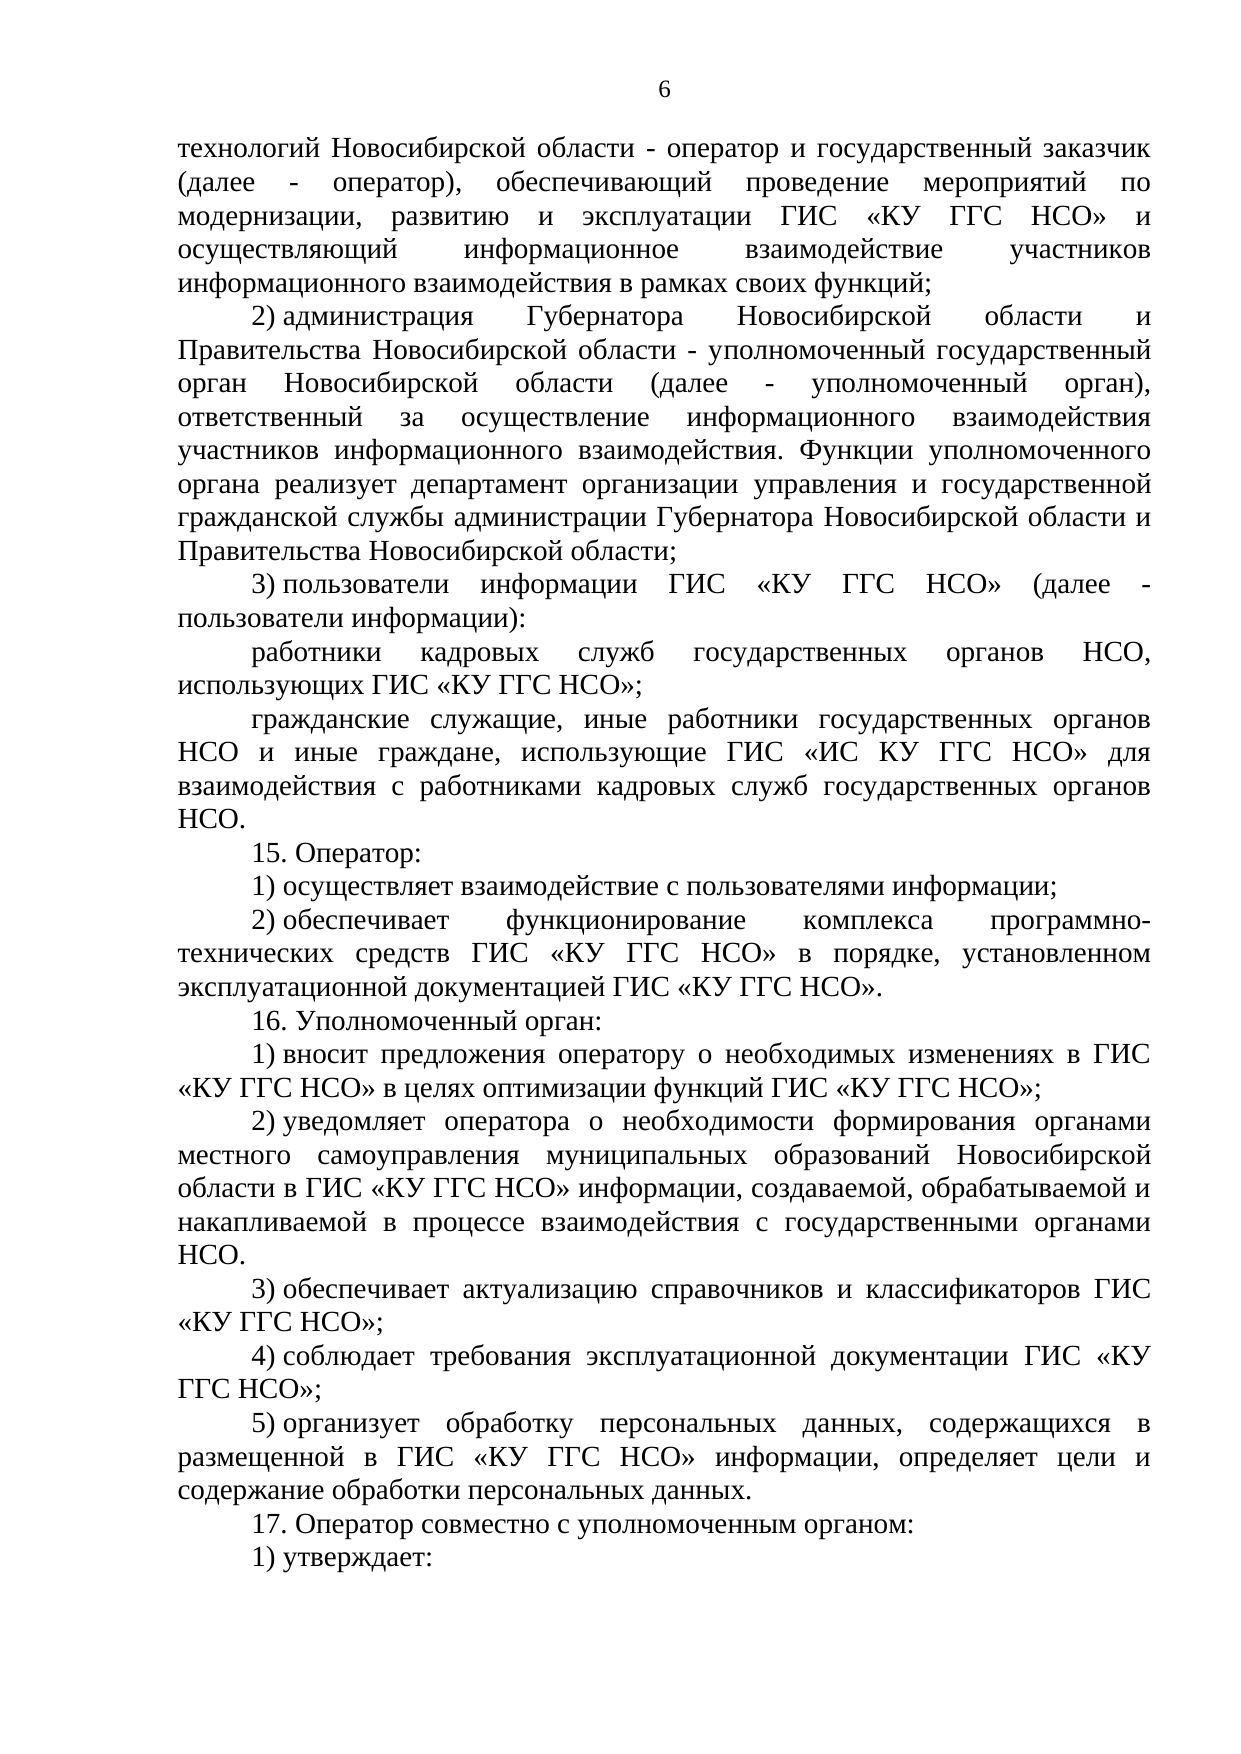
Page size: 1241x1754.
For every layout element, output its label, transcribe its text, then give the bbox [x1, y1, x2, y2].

text 1) осуществляет взаимодействие с пользователями информации; [177, 868, 1152, 902]
text 1) вносит предложения оператору о необходимых изменениях в ГИС «КУ ГГС НСО» в целях оптимизации функций ГИС «КУ ГГС НСО»; [177, 1036, 1152, 1103]
text гражданские служащие, иные работники государственных органов НСО и иные граждане, использующие ГИС «ИС КУ ГГС НСО» для взаимодействия с работниками кадровых служб государственных органов НСО. [177, 701, 1152, 835]
text 5) организует обработку персональных данных, содержащихся в размещенной в ГИС «КУ ГГС НСО» информации, определяет цели и содержание обработки персональных данных. [177, 1405, 1152, 1506]
text 3) пользователи информации ГИС «КУ ГГС НСО» (далее - пользователи информации): [177, 567, 1152, 634]
text 15. Оператор: [177, 835, 1152, 868]
text 3) обеспечивает актуализацию справочников и классификаторов ГИС «КУ ГГС НСО»; [177, 1271, 1152, 1338]
text 4) соблюдает требования эксплуатационной документации ГИС «КУ ГГС НСО»; [177, 1338, 1152, 1405]
text 1) утверждает: [177, 1539, 1152, 1573]
text 2) администрация Губернатора Новосибирской области и Правительства Новосибирской области - уполномоченный государственный орган Новосибирской области (далее - уполномоченный орган), ответственный за осуществление информационного взаимодействия участников информационного взаимодействия. Функции уполномоченного органа реализует департамент организации управления и государственной гражданской службы администрации Губернатора Новосибирской области и Правительства Новосибирской области; [177, 298, 1152, 567]
text работники кадровых служб государственных органов НСО, использующих ГИС «КУ ГГС НСО»; [177, 634, 1152, 701]
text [177, 131, 1152, 298]
text 2) уведомляет оператора о необходимости формирования органами местного самоуправления муниципальных образований Новосибирской области в ГИС «КУ ГГС НСО» информации, создаваемой, обрабатываемой и накапливаемой в процессе взаимодействия с государственными органами НСО. [177, 1103, 1152, 1271]
text 17. Оператор совместно с уполномоченным органом: [177, 1506, 1152, 1539]
text 2) обеспечивает функционирование комплекса программно-технических средств ГИС «КУ ГГС НСО» в порядке, установленном эксплуатационной документацией ГИС «КУ ГГС НСО». [177, 902, 1152, 1003]
text 16. Уполномоченный орган: [177, 1003, 1152, 1036]
